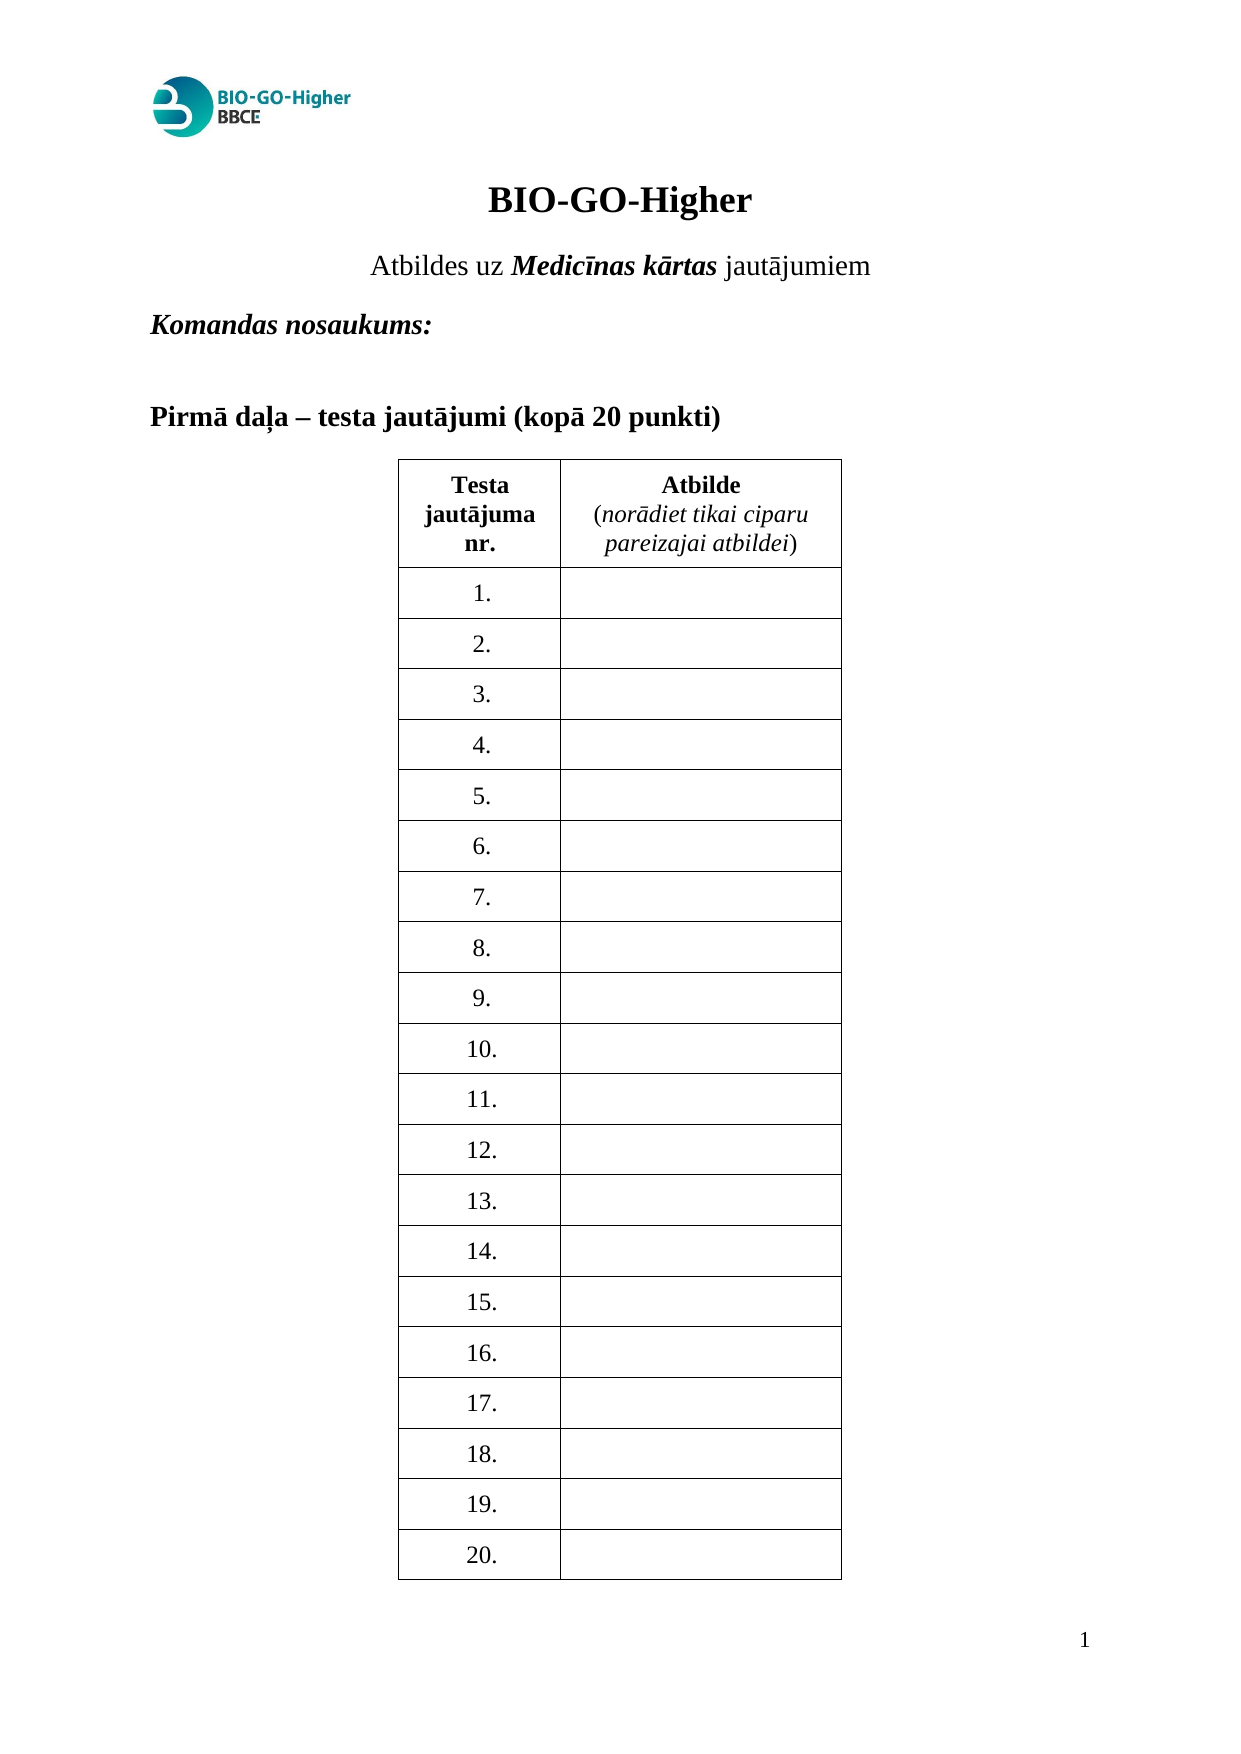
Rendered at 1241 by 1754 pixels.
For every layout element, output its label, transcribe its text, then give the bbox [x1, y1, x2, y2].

table_cell [561, 922, 841, 972]
table_cell [561, 1479, 841, 1529]
table_header Atbilde (norādiet tikai ciparu pareizajai atbildei) [561, 460, 841, 567]
table_cell [561, 619, 841, 668]
text Pirmā daļa – testa jautājumi (kopā 20 punkti) [150, 399, 1090, 433]
text Komandas nosaukums: [150, 307, 1090, 341]
table_cell 12. [399, 1125, 560, 1174]
table_cell 1. [399, 568, 560, 617]
table_cell 18. [399, 1429, 560, 1478]
table_cell 16. [399, 1327, 560, 1377]
table_cell [561, 1074, 841, 1124]
table_cell [561, 669, 841, 719]
table_cell [561, 821, 841, 871]
table_cell 5. [399, 770, 560, 820]
table_cell 17. [399, 1378, 560, 1427]
table_cell [561, 1378, 841, 1427]
table_cell [561, 1125, 841, 1174]
table_cell [561, 973, 841, 1022]
table_cell 15. [399, 1277, 560, 1326]
table_cell 4. [399, 720, 560, 769]
table_cell 8. [399, 922, 560, 972]
table_cell 14. [399, 1226, 560, 1276]
table_cell 6. [399, 821, 560, 871]
picture [150, 75, 355, 140]
table_cell [561, 1226, 841, 1276]
table_cell 7. [399, 872, 560, 921]
table_cell 9. [399, 973, 560, 1022]
table_cell [561, 568, 841, 617]
table_cell 3. [399, 669, 560, 719]
table_cell [561, 1024, 841, 1073]
table_header Testa jautājuma nr. [399, 460, 560, 567]
table_cell 13. [399, 1175, 560, 1225]
table_cell 19. [399, 1479, 560, 1529]
table_cell [561, 1327, 841, 1377]
text Atbildes uz Medicīnas kārtas jautājumiem [150, 248, 1090, 281]
table_cell [561, 770, 841, 820]
table_cell 11. [399, 1074, 560, 1124]
table_cell [561, 872, 841, 921]
table_cell 20. [399, 1530, 560, 1579]
table_cell [561, 1277, 841, 1326]
table_cell [561, 1429, 841, 1478]
table_cell 10. [399, 1024, 560, 1073]
table_cell 2. [399, 619, 560, 668]
table_cell [561, 1530, 841, 1579]
table_cell [561, 1175, 841, 1225]
table_cell [561, 720, 841, 769]
text BIO-GO-Higher [150, 177, 1090, 220]
